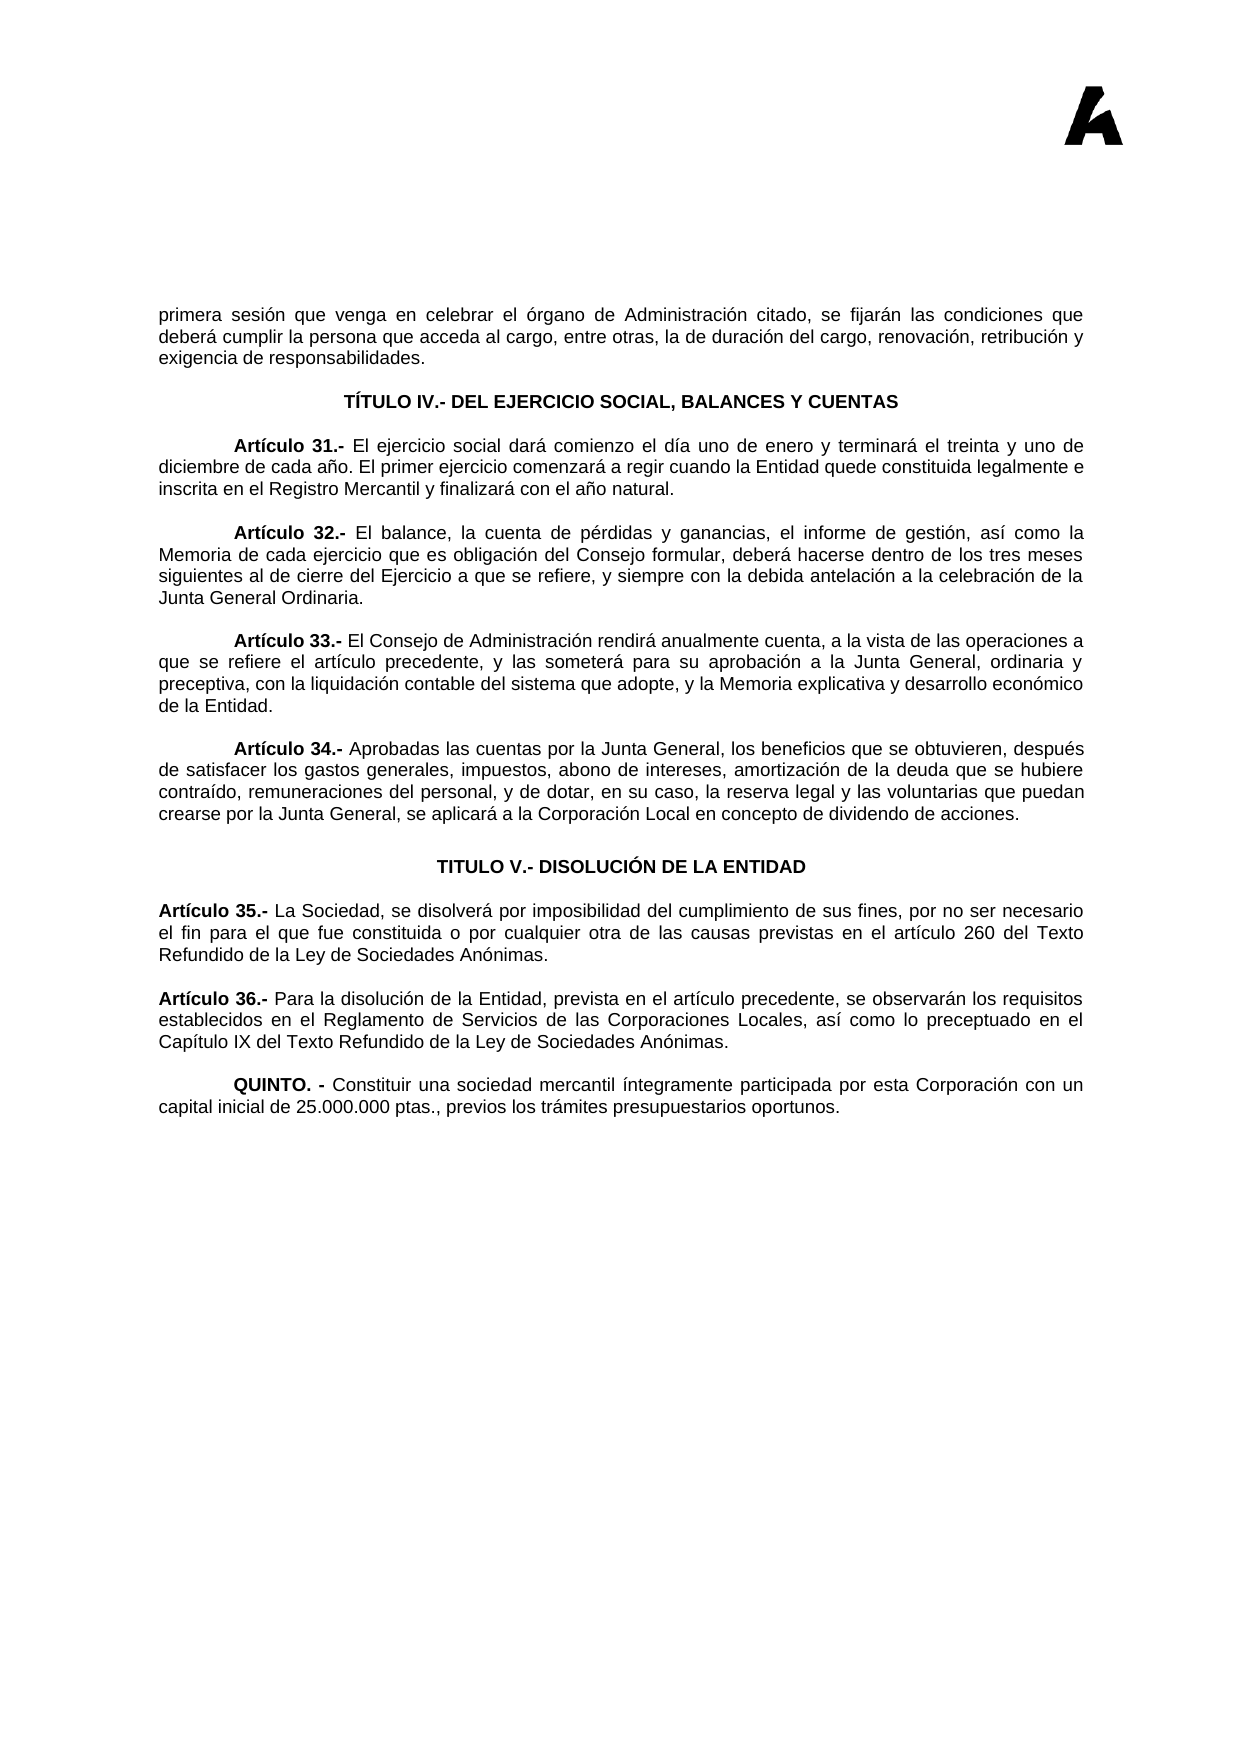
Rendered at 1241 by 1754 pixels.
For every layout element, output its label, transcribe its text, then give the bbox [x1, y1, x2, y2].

text Artículo 33.- El Consejo de Administración rendirá anualmente cuenta, a la vista de las operaciones a que se refiere el artículo precedente, y las someterá para su aprobación a la Junta General, ordinaria y preceptiva, con la liquidación contable del sistema que adopte, y la Memoria explicativa y desarrollo económico de la Entidad. [158, 630, 1084, 716]
subtitle TÍTULO IV.- DEL EJERCICIO SOCIAL, BALANCES Y CUENTAS [286, 391, 957, 413]
text Artículo 32.- El balance, la cuenta de pérdidas y ganancias, el informe de gestión, así como la Memoria de cada ejercicio que es obligación del Consejo formular, deberá hacerse dentro de los tres meses siguientes al de cierre del Ejercicio a que se refiere, y siempre con la debida antelación a la celebración de la Junta General Ordinaria. [158, 522, 1084, 608]
picture [0, 0, 1240, 145]
text Artículo 34.- Aprobadas las cuentas por la Junta General, los beneficios que se obtuvieren, después de satisfacer los gastos generales, impuestos, abono de intereses, amortización de la deuda que se hubiere contraído, remuneraciones del personal, y de dotar, en su caso, la reserva legal y las voluntarias que puedan crearse por la Junta General, se aplicará a la Corporación Local en concepto de dividendo de acciones. [158, 738, 1085, 824]
subtitle TITULO V.- DISOLUCIÓN DE LA ENTIDAD [286, 856, 957, 877]
text Artículo 31.- El ejercicio social dará comienzo el día uno de enero y terminará el treinta y uno de diciembre de cada año. El primer ejercicio comenzará a regir cuando la Entidad quede constituida legalmente e inscrita en el Registro Mercantil y finalizará con el año natural. [158, 434, 1084, 499]
text QUINTO. - Constituir una sociedad mercantil íntegramente participada por esta Corporación con un capital inicial de 25.000.000 ptas., previos los trámites presupuestarios oportunos. [158, 1074, 1084, 1117]
text Artículo 36.- Para la disolución de la Entidad, prevista en el artículo precedente, se observarán los requisitos establecidos en el Reglamento de Servicios de las Corporaciones Locales, así como lo preceptuado en el Capítulo IX del Texto Refundido de la Ley de Sociedades Anónimas. [158, 987, 1084, 1052]
text Artículo 35.- La Sociedad, se disolverá por imposibilidad del cumplimiento de sus fines, por no ser necesario el fin para el que fue constituida o por cualquier otra de las causas previstas en el artículo 260 del Texto Refundido de la Ley de Sociedades Anónimas. [158, 900, 1084, 965]
